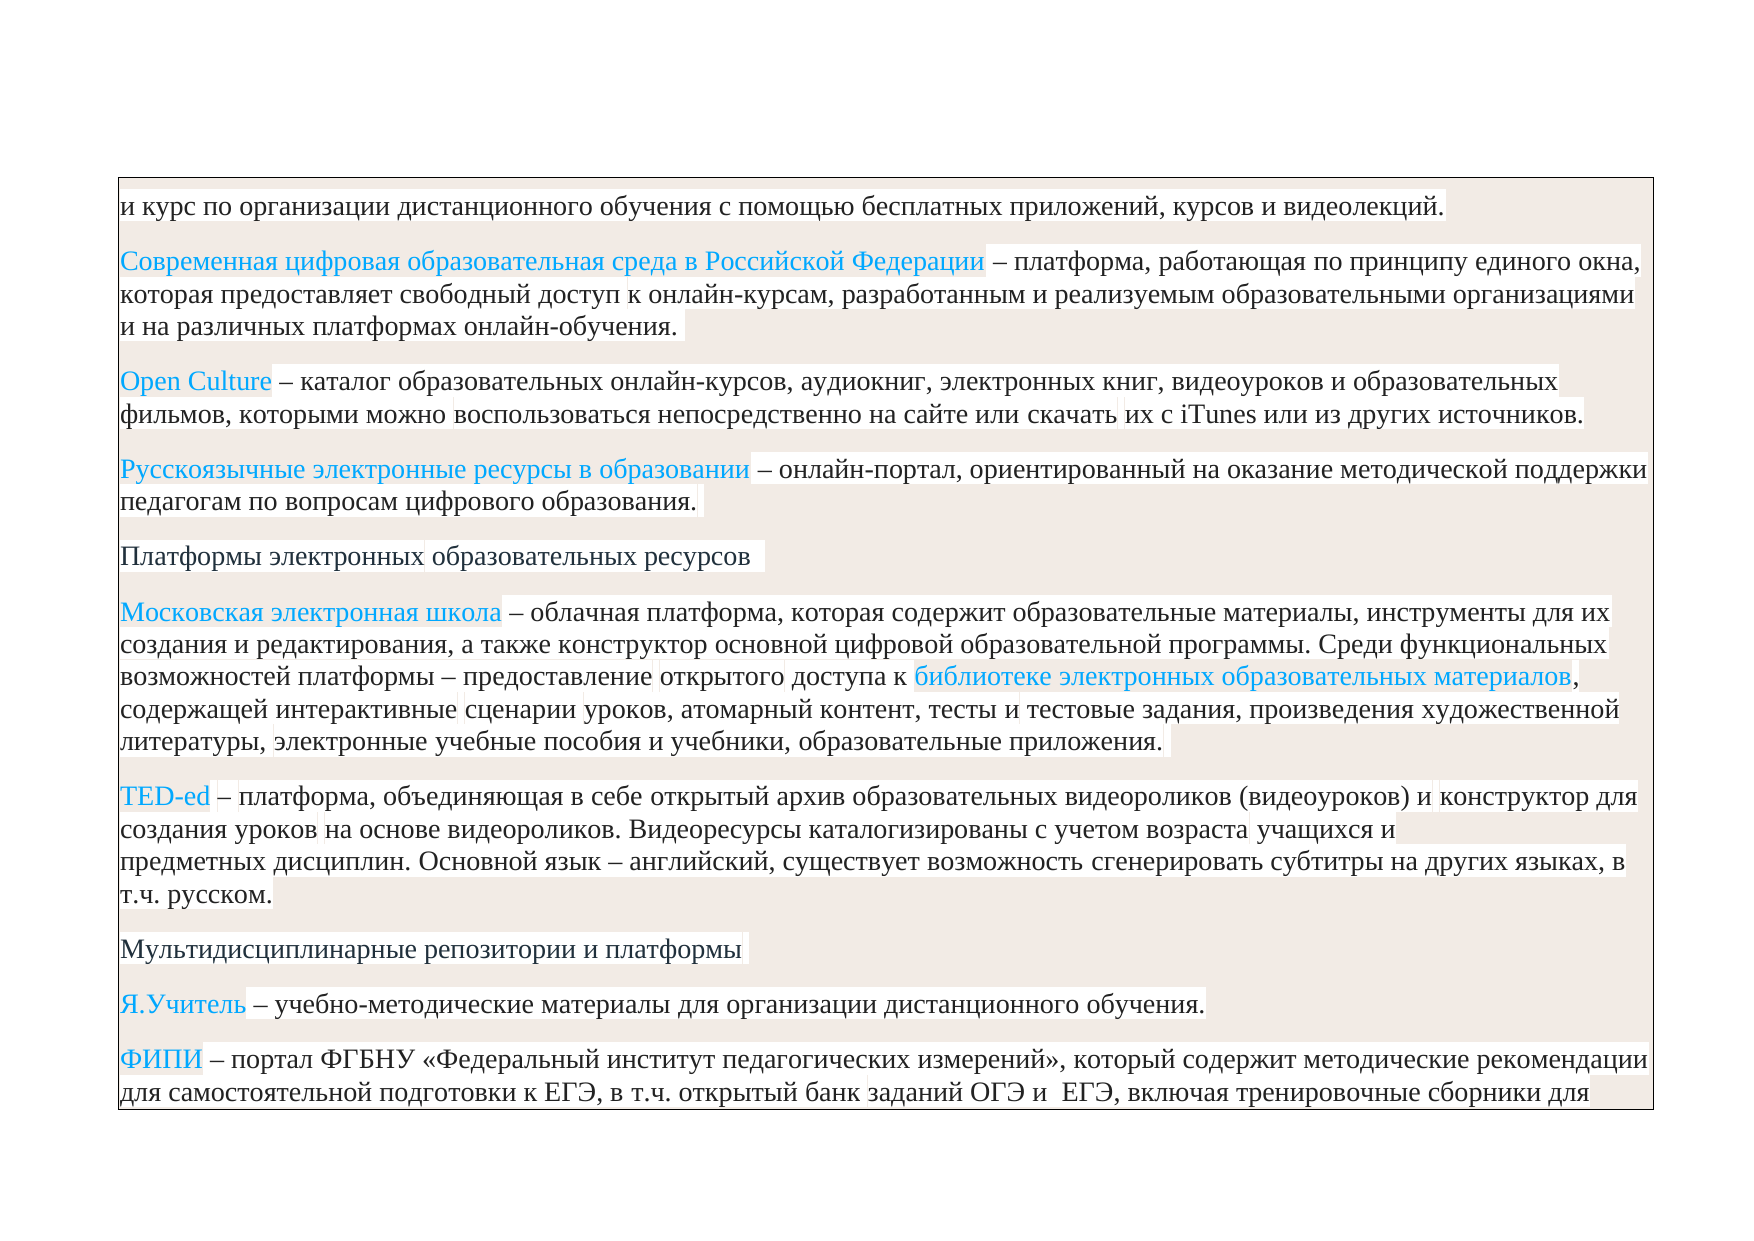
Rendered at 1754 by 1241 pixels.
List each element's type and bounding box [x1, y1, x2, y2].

table_cell [119, 178, 1653, 1109]
